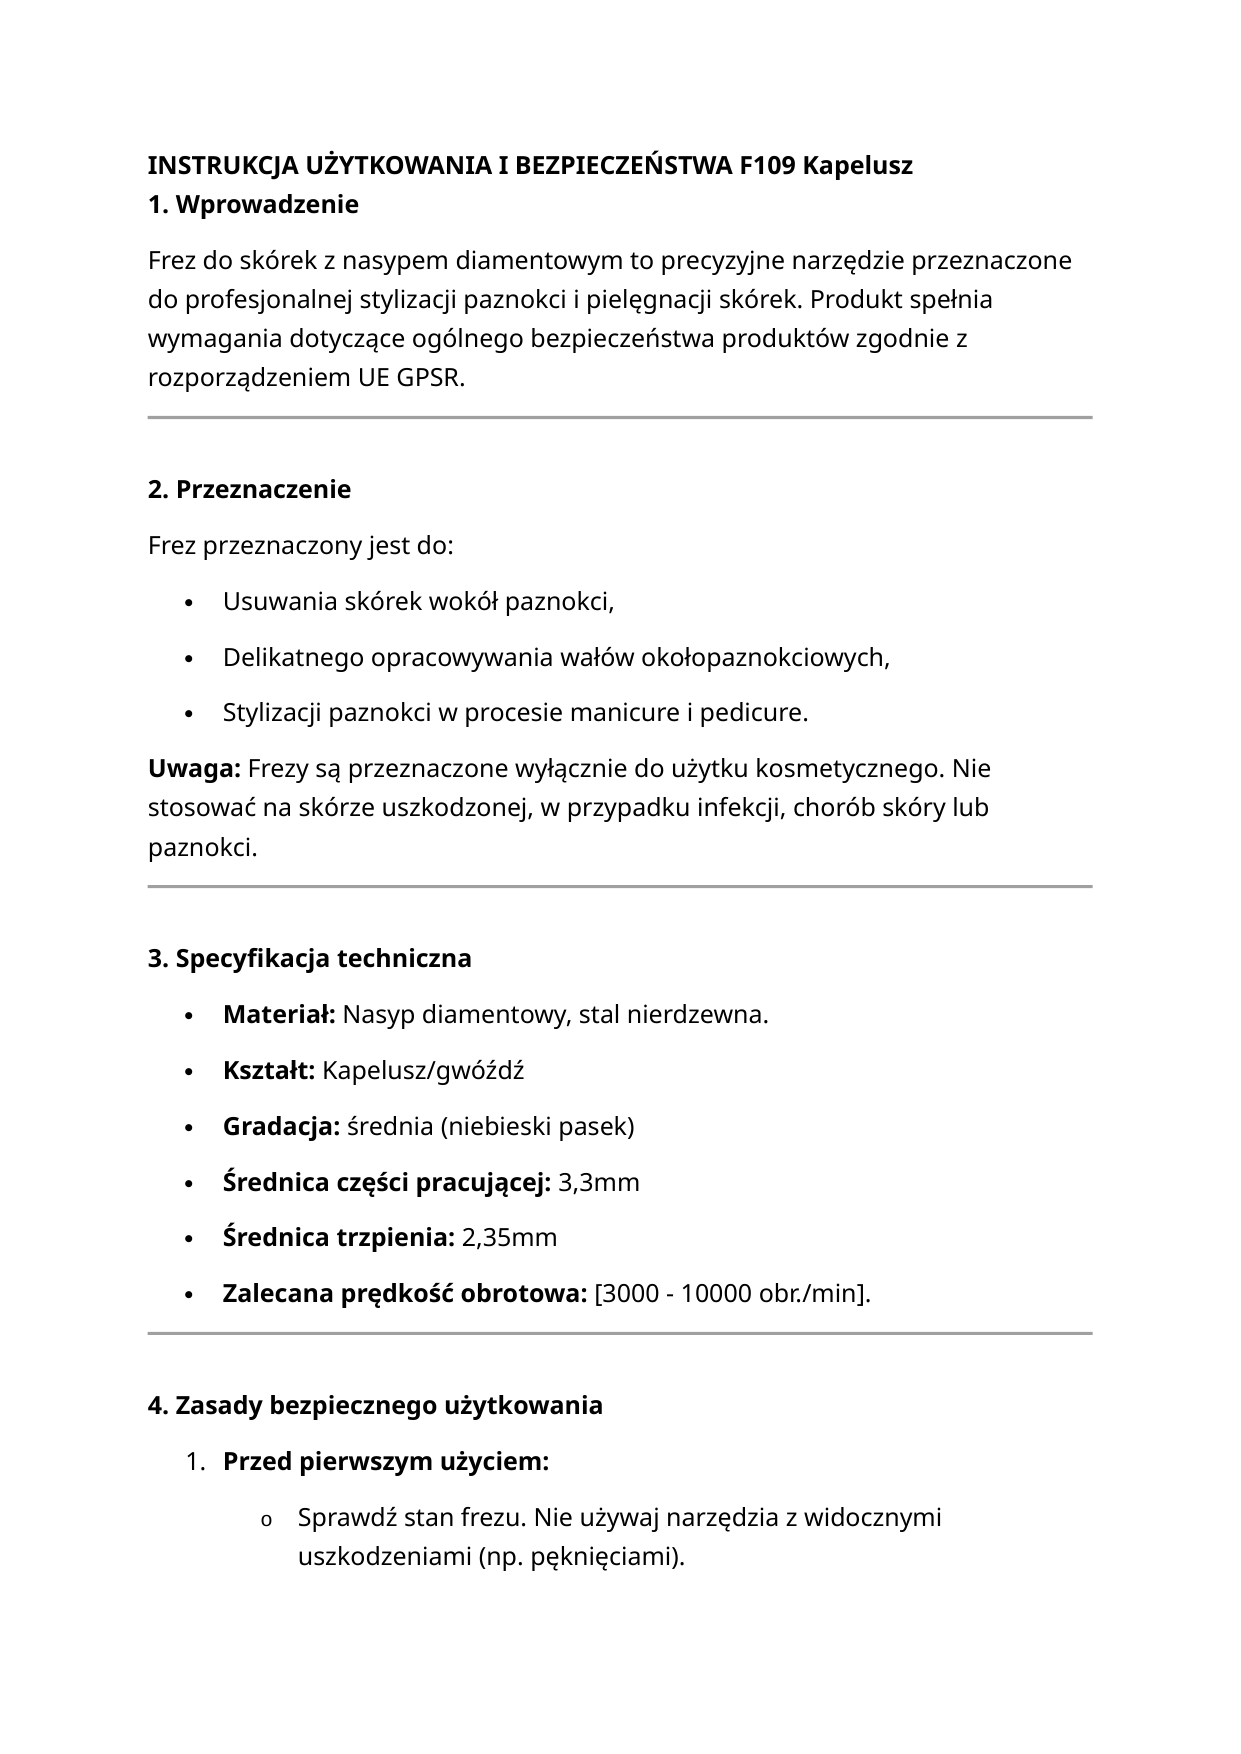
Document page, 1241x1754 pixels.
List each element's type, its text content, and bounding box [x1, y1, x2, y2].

list Średnica trzpienia: 2,35mm [185, 1220, 1093, 1254]
list Materiał: Nasyp diamentowy, stal nierdzewna. [185, 997, 1093, 1031]
text 2. Przeznaczenie [148, 472, 1093, 506]
text INSTRUKCJA UŻYTKOWANIA I BEZPIECZEŃSTWA F109 Kapelusz 1. Wprowadzenie [148, 148, 1093, 221]
list Kształt: Kapelusz/gwóźdź [185, 1053, 1093, 1087]
list Delikatnego opracowywania wałów okołopaznokciowych, [185, 639, 1093, 673]
text 3. Specyfikacja techniczna [148, 941, 1093, 975]
text Frez do skórek z nasypem diamentowym to precyzyjne narzędzie przeznaczone do profesjonalnej stylizacji paznokci i pielęgnacji skórek. Produkt spełnia wymagania dotyczące ogólnego bezpieczeństwa produktów zgodnie z rozporządzeniem UE GPSR. [148, 243, 1093, 394]
list Zalecana prędkość obrotowa: [3000 - 10000 obr./min]. [185, 1276, 1093, 1310]
text 4. Zasady bezpiecznego użytkowania [148, 1388, 1093, 1422]
list Przed pierwszym użyciem: [185, 1443, 1093, 1477]
list Usuwania skórek wokół paznokci, [185, 583, 1093, 617]
list Średnica części pracującej: 3,3mm [185, 1164, 1093, 1198]
list Gradacja: średnia (niebieski pasek) [185, 1108, 1093, 1142]
list Stylizacji paznokci w procesie manicure i pedicure. [185, 695, 1093, 729]
text Frez przeznaczony jest do: [148, 528, 1093, 562]
list Sprawdź stan frezu. Nie używaj narzędzia z widocznymi uszkodzeniami (np. pęknięciami). [260, 1499, 1093, 1572]
text Uwaga: Frezy są przeznaczone wyłącznie do użytku kosmetycznego. Nie stosować na skórze uszkodzonej, w przypadku infekcji, chorób skóry lub paznokci. [148, 751, 1093, 863]
